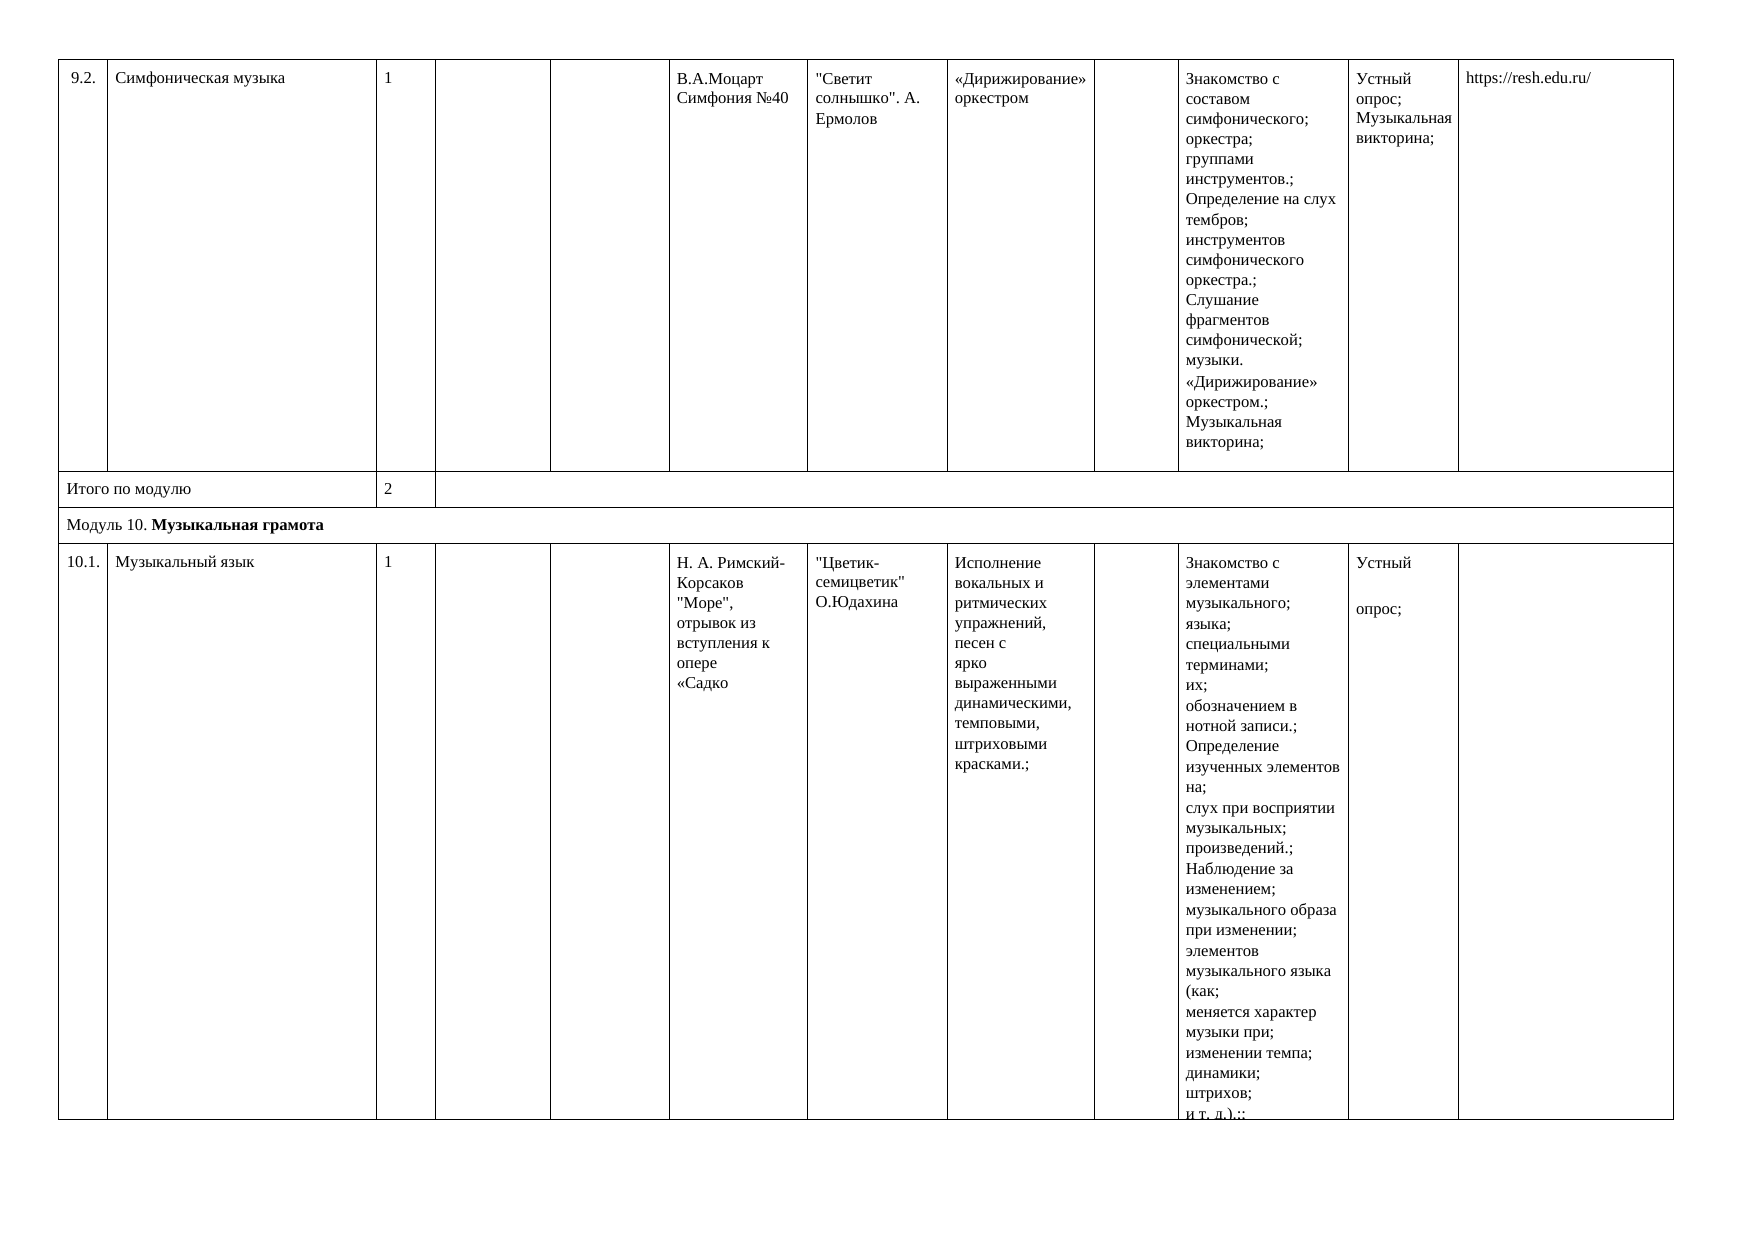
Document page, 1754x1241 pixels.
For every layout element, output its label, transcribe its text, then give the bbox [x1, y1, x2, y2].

table_header В.А.Моцарт Симфония №40 [670, 60, 807, 471]
table_cell 10.1. [59, 544, 107, 1119]
table_cell [1095, 544, 1178, 1119]
table_cell Музыкальный язык [108, 544, 376, 1119]
table_cell [436, 544, 550, 1119]
table_header 9.2. [59, 60, 107, 471]
table_header [1095, 60, 1178, 471]
table_cell Устный опрос; [1349, 544, 1458, 1119]
table_header Симфоническая музыка [108, 60, 376, 471]
table_cell [551, 544, 669, 1119]
table_header Устный опрос; Музыкальная викторина; [1349, 60, 1458, 471]
table_cell 1 [377, 544, 435, 1119]
table_header «Дирижирование»оркестром [948, 60, 1094, 471]
table_cell "Цветик- семицветик" О.Юдахина [808, 544, 947, 1119]
table_header [436, 60, 550, 471]
table_header https://resh.edu.ru/ [1459, 60, 1673, 471]
table_cell [436, 472, 1673, 507]
table_header 1 [377, 60, 435, 471]
table_cell Итого по модулю [59, 472, 376, 507]
table_header Знакомство с составом симфонического; оркестра; группами инструментов.; Определение на слух тембров; инструментов симфонического оркестра.; Слушание фрагментов симфонической; музыки. «Дирижирование»оркестром.; Музыкальная викторина; [1179, 60, 1348, 471]
table_cell Н. А. Римский-Корсаков "Море", отрывок из вступления к опере «Садко [670, 544, 807, 1119]
table_cell 2 [377, 472, 435, 507]
table_cell Модуль 10. Музыкальная грамота [59, 508, 1673, 543]
table_cell Знакомство с элементами музыкального; языка; специальными терминами; их; обозначением в нотной записи.; Определение изученных элементов на; слух при восприятии музыкальных; произведений.; Наблюдение за изменением; музыкального образа при изменении; элементов музыкального языка (как; меняется характер музыки при; изменении темпа; динамики; штрихов; и т. д.).;; [1179, 544, 1348, 1119]
table_header [551, 60, 669, 471]
table_cell [1459, 544, 1673, 1119]
table_header "Светит солнышко". А. Ермолов [808, 60, 947, 471]
table_cell Исполнение вокальных и ритмических упражнений, песен с ярко выраженными динамическими, темповыми, штриховыми красками.; [948, 544, 1094, 1119]
